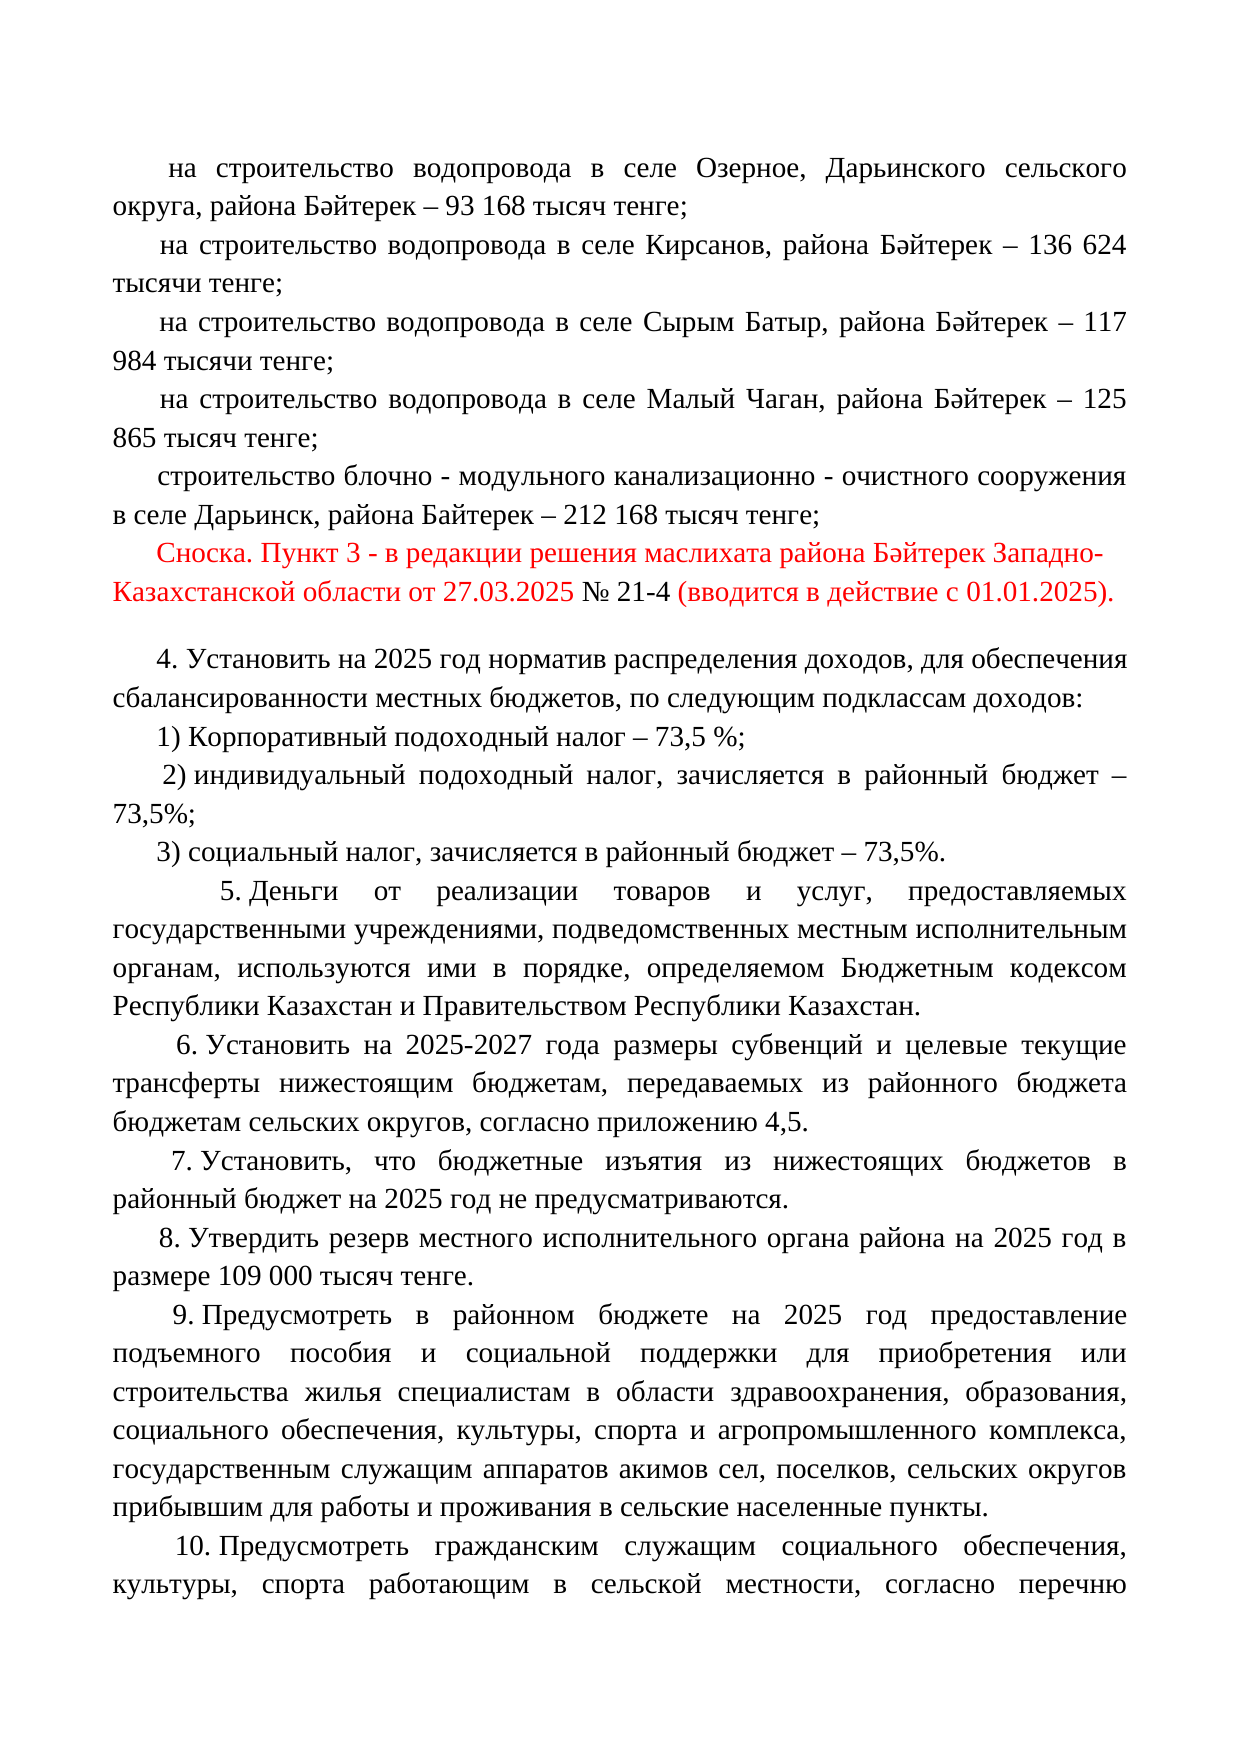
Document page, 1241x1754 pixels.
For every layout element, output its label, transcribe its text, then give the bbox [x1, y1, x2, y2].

text на строительство водопровода в селе Малый Чаган, района Бәйтерек – 125 865 тысяч тенге; [112, 381, 1128, 453]
text на строительство водопровода в селе Озерное, Дарьинского сельского округа, района Бәйтерек – 93 168 тысяч тенге; [112, 150, 1128, 222]
text 5. Деньги от реализации товаров и услуг, предоставляемых государственными учреждениями, подведомственных местным исполнительным органам, используются ими в порядке, определяемом Бюджетным кодексом Республики Казахстан и Правительством Республики Казахстан. [112, 873, 1128, 1022]
text Сноска. Пункт 3 - в редакции решения маслихата района Бәйтерек Западно-Казахстанской области от 27.03.2025 № 21-4 (вводится в действие с 01.01.2025). [112, 535, 1128, 638]
text 4. Установить на 2025 год норматив распределения доходов, для обеспечения сбалансированности местных бюджетов, по следующим подклассам доходов: [112, 642, 1128, 714]
text 1) Корпоративный подоходный налог – 73,5 %; [112, 719, 1128, 752]
text строительство блочно - модульного канализационно - очистного сооружения в селе Дарьинск, района Байтерек – 212 168 тысяч тенге; [112, 458, 1128, 530]
text 7. Установить, что бюджетные изъятия из нижестоящих бюджетов в районный бюджет на 2025 год не предусматриваются. [112, 1143, 1128, 1215]
text на строительство водопровода в селе Сырым Батыр, района Бәйтерек – 117 984 тысячи тенге; [112, 304, 1128, 376]
text 3) социальный налог, зачисляется в районный бюджет – 73,5%. [112, 834, 1128, 868]
text на строительство водопровода в селе Кирсанов, района Бәйтерек – 136 624 тысячи тенге; [112, 227, 1128, 299]
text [112, 1528, 1128, 1600]
text 2) индивидуальный подоходный налог, зачисляется в районный бюджет – 73,5%; [112, 757, 1128, 829]
text 8. Утвердить резерв местного исполнительного органа района на 2025 год в размере 109 000 тысяч тенге. [112, 1220, 1128, 1292]
text 9. Предусмотреть в районном бюджете на 2025 год предоставление подъемного пособия и социальной поддержки для приобретения или строительства жилья специалистам в области здравоохранения, образования, социального обеспечения, культуры, спорта и агропромышленного комплекса, государственным служащим аппаратов акимов сел, поселков, сельских округов прибывшим для работы и проживания в сельские населенные пункты. [112, 1297, 1128, 1523]
text 6. Установить на 2025-2027 года размеры субвенций и целевые текущие трансферты нижестоящим бюджетам, передаваемых из районного бюджета бюджетам сельских округов, согласно приложению 4,5. [112, 1027, 1128, 1138]
